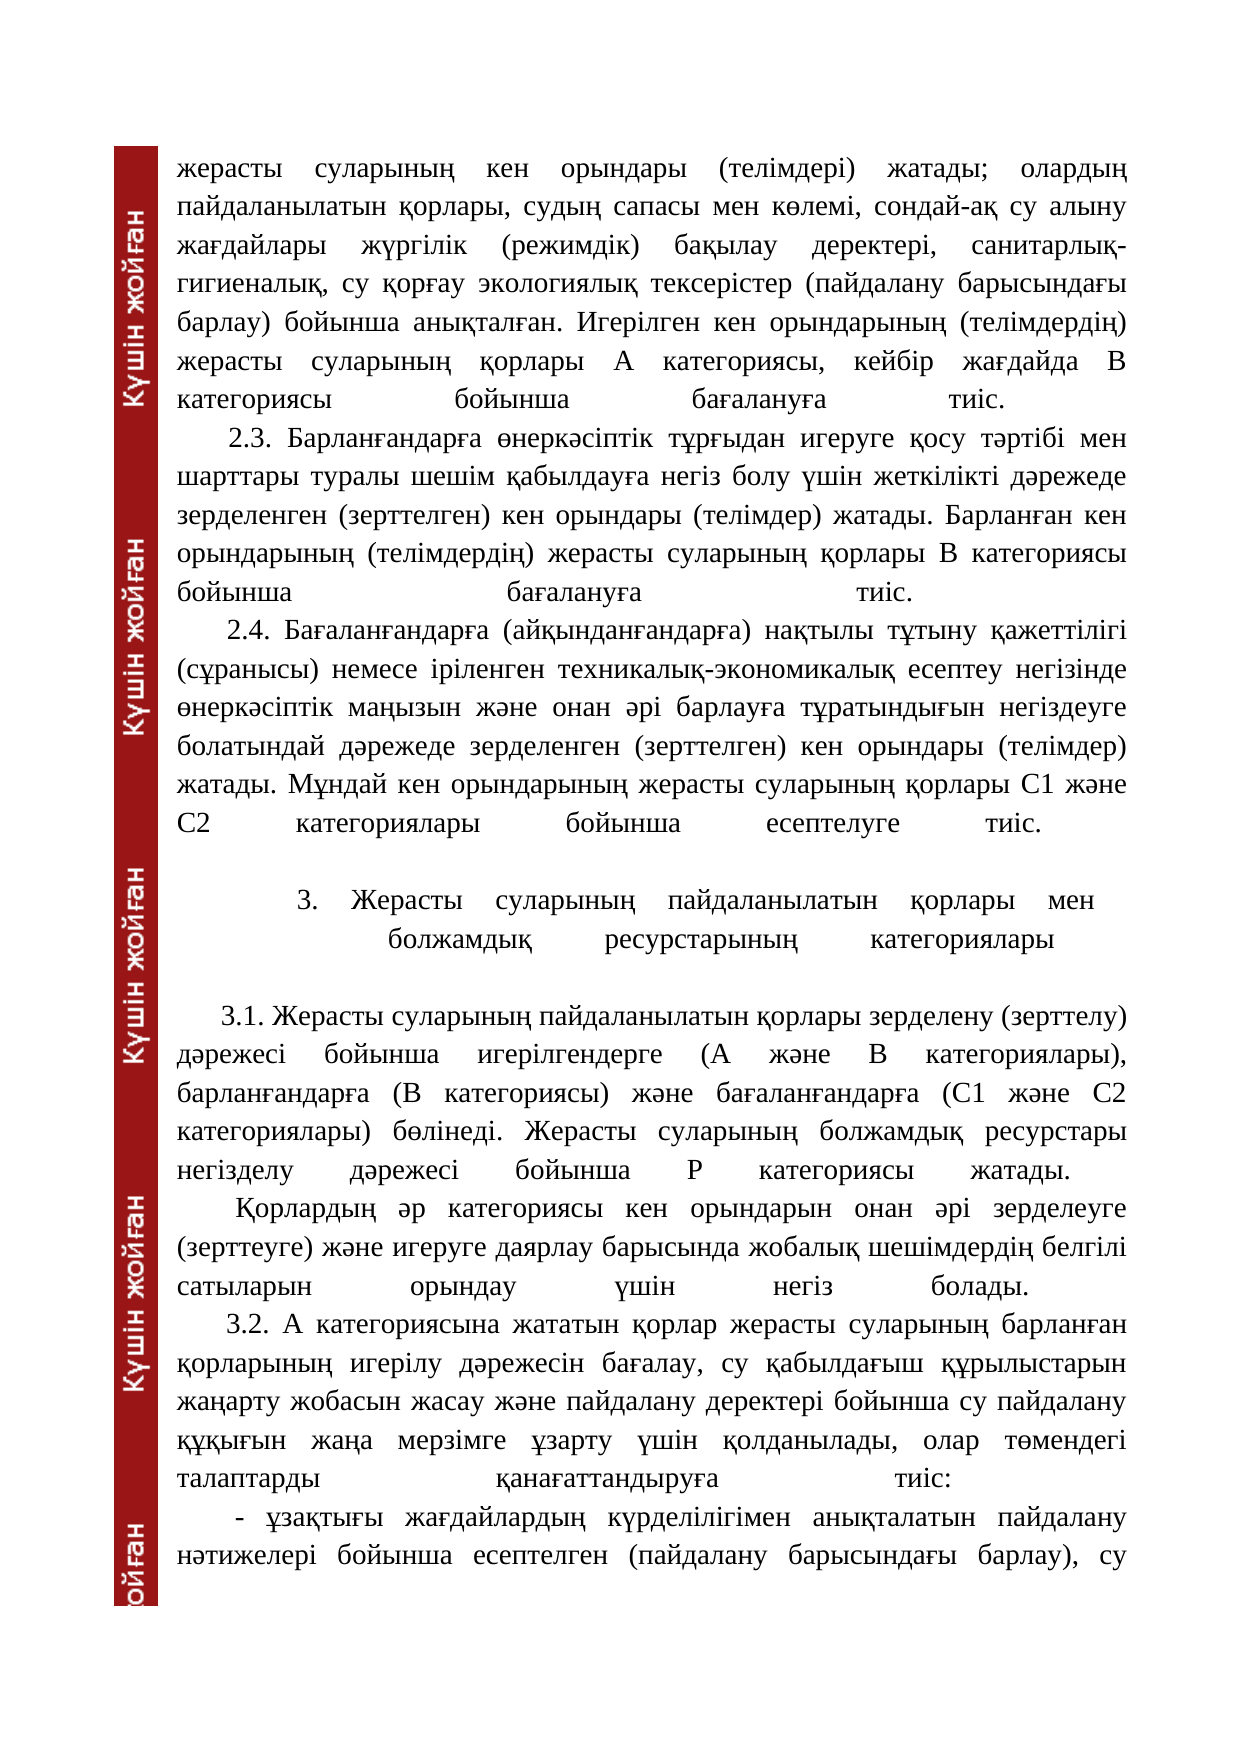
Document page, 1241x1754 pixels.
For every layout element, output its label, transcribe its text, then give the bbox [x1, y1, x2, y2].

picture [114, 146, 158, 150]
picture [114, 1571, 158, 1606]
